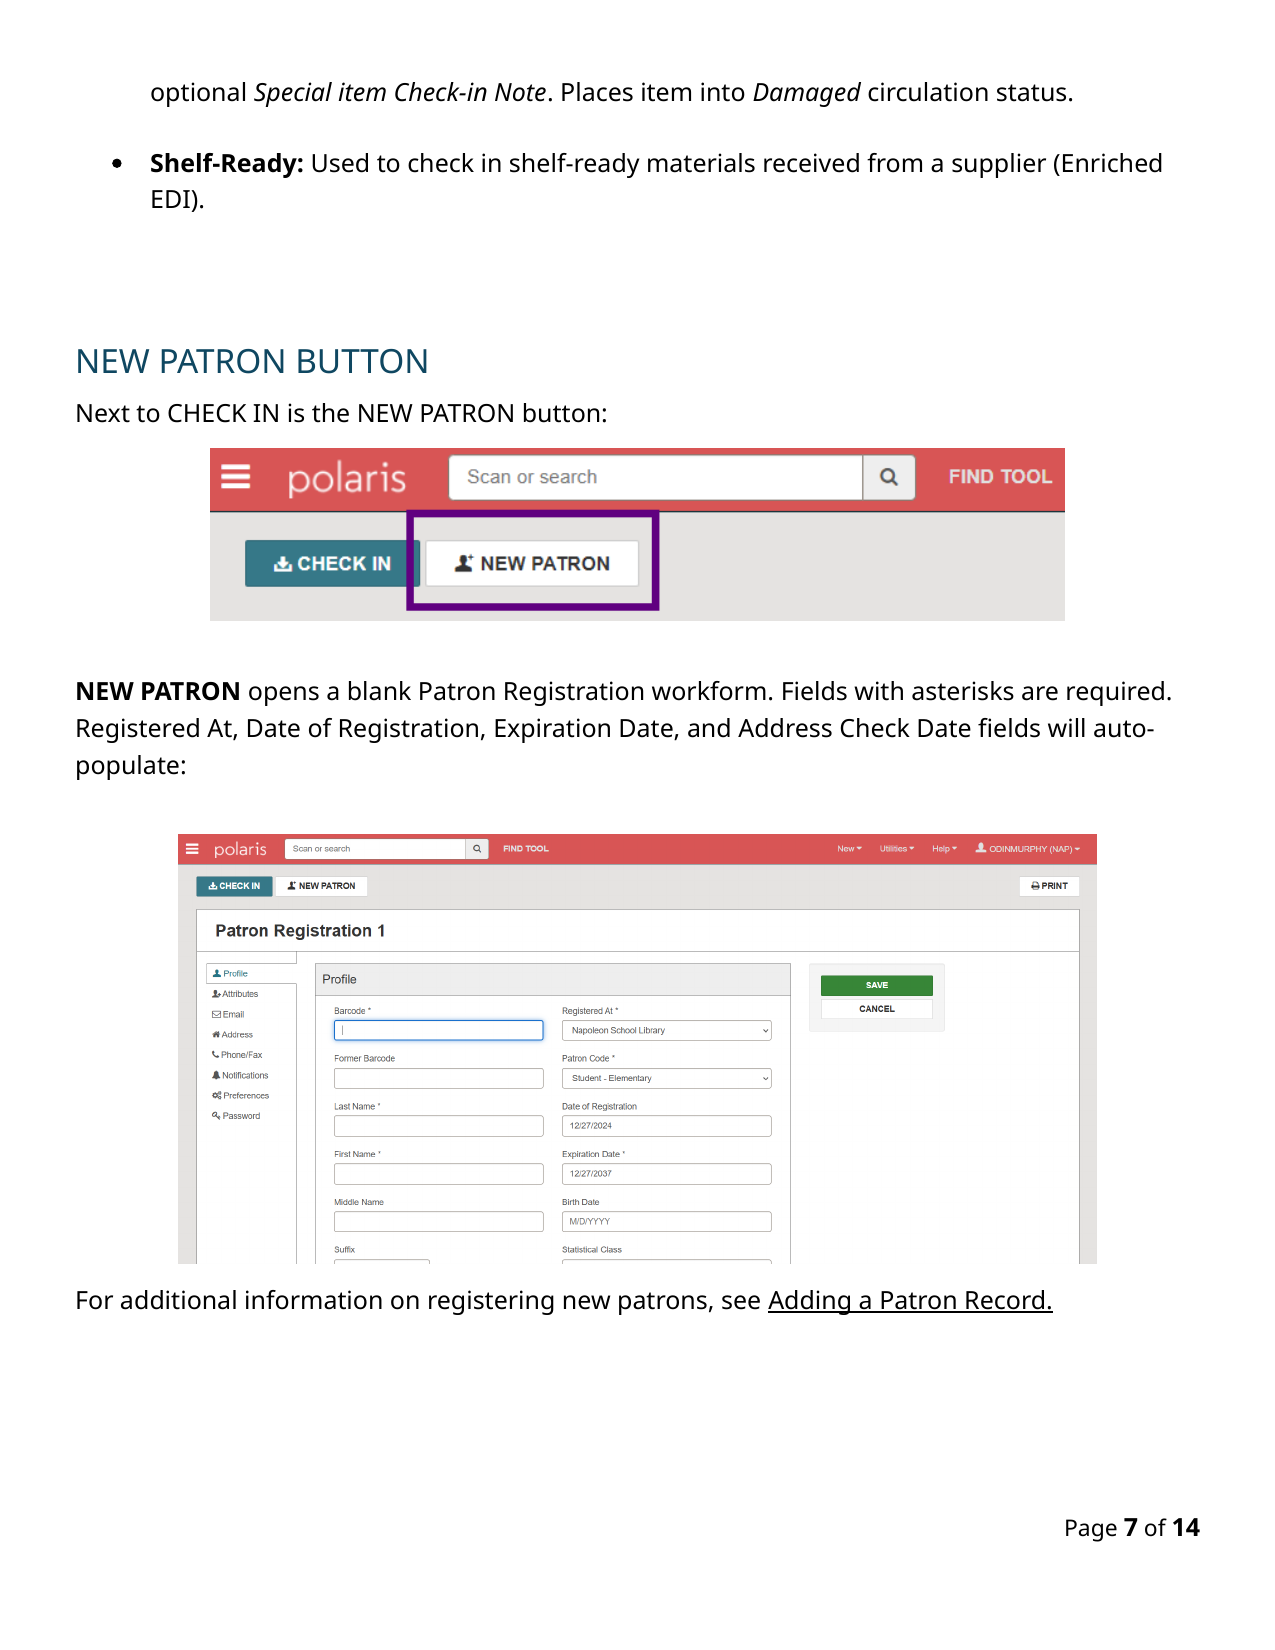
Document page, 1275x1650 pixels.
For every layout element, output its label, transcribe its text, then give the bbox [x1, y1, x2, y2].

text NEW PATRON opens a blank Patron Registration workform. Fields with asterisks are required. Registered At, Date of Registration, Expiration Date, and Address Check Date fields will auto-populate: [75, 674, 1200, 815]
picture [178, 834, 1097, 1264]
text Next to CHECK IN is the NEW PATRON button: [75, 395, 1200, 429]
subtitle NEW PATRON BUTTON [75, 289, 1200, 383]
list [112, 75, 1200, 143]
text For additional information on registering new patrons, see Adding a Patron Record. [75, 1283, 1200, 1350]
picture [210, 448, 1065, 621]
list Shelf-Ready: Used to check in shelf-ready materials received from a supplier (Enriched EDI). [112, 145, 1200, 216]
